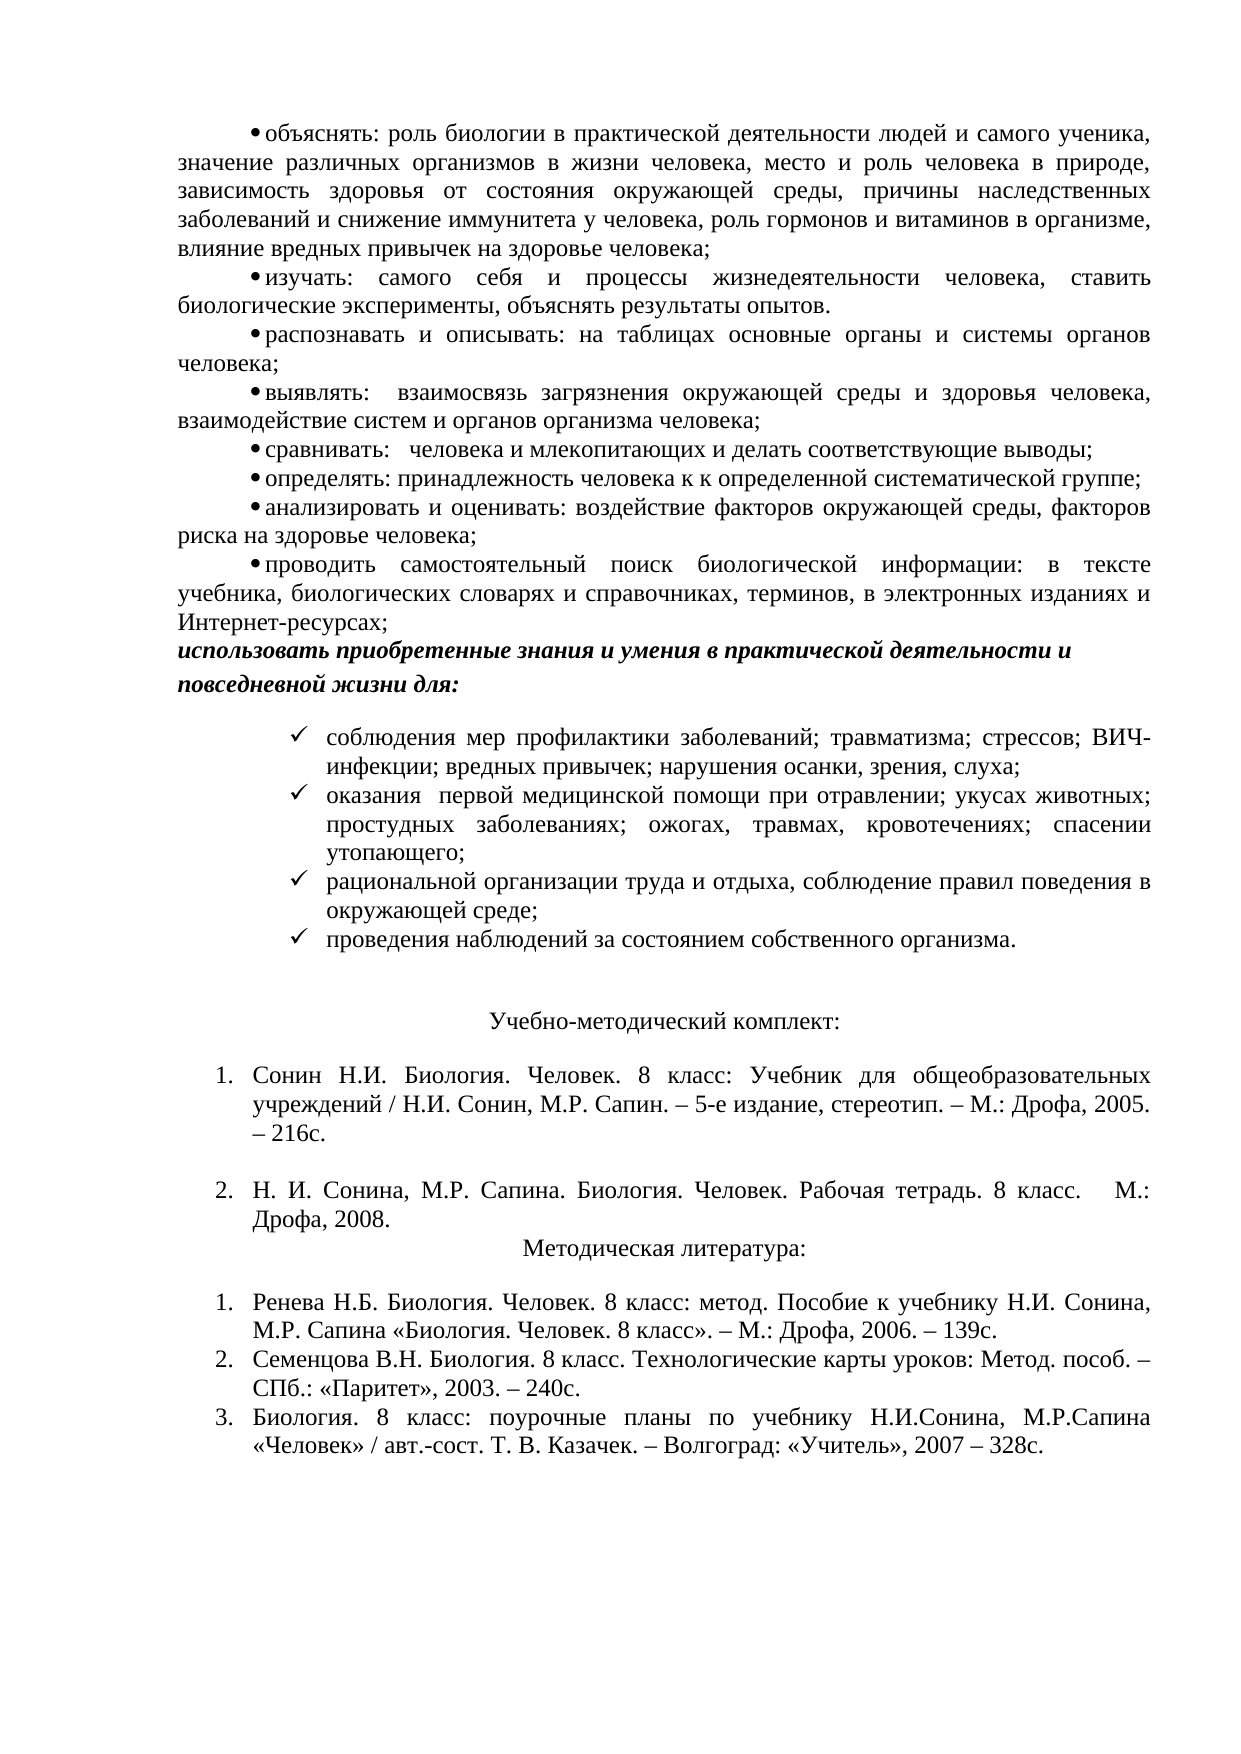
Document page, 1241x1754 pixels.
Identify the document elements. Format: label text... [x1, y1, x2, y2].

list проводить самостоятельный поиск биологической информации: в тексте учебника, биологических словарях и справочниках, терминов, в электронных изданиях и Интернет-ресурсах; [177, 549, 1152, 636]
text Методическая литература: [177, 1233, 1152, 1261]
list проведения наблюдений за состоянием собственного организма. [288, 924, 1152, 952]
list определять: принадлежность человека к к определенной систематической группе; [177, 463, 1152, 492]
text Учебно-методический комплект: [177, 1006, 1152, 1035]
list рациональной организации труда и отдыха, соблюдение правил поведения в окружающей среде; [288, 866, 1152, 924]
list Н. И. Сонина, М.Р. Сапина. Биология. Человек. Рабочая тетрадь. 8 класс. М.: Дрофа, 2008. [215, 1175, 1152, 1233]
list Биология. 8 класс: поурочные планы по учебнику Н.И.Сонина, М.Р.Сапина «Человек» / авт.-сост. Т. В. Казачек. – Волгоград: «Учитель», 2007 – 328с. [215, 1402, 1152, 1459]
list Сонин Н.И. Биология. Человек. 8 класс: Учебник для общеобразовательных учреждений / Н.И. Сонин, М.Р. Сапин. – 5-е издание, стереотип. – М.: Дрофа, 2005. – 216с. [215, 1060, 1152, 1146]
list сравнивать: человека и млекопитающих и делать соответствующие выводы; [177, 434, 1152, 463]
list анализировать и оценивать: воздействие факторов окружающей среды, факторов риска на здоровье человека; [177, 492, 1152, 549]
text использовать приобретенные знания и умения в практической деятельности и повседневной жизни для: [177, 636, 1152, 697]
list соблюдения мер профилактики заболеваний; травматизма; стрессов; ВИЧ-инфекции; вредных привычек; нарушения осанки, зрения, слуха; [288, 722, 1152, 780]
list объяснять: роль биологии в практической деятельности людей и самого ученика, значение различных организмов в жизни человека, место и роль человека в природе, зависимость здоровья от состояния окружающей среды, причины наследственных заболеваний и снижение иммунитета у человека, роль гормонов и витаминов в организме, влияние вредных привычек на здоровье человека; [177, 118, 1152, 262]
list Семенцова В.Н. Биология. 8 класс. Технологические карты уроков: Метод. пособ. – СПб.: «Паритет», 2003. – 240с. [215, 1344, 1152, 1402]
list изучать: самого себя и процессы жизнедеятельности человека, ставить биологические эксперименты, объяснять результаты опытов. [177, 262, 1152, 319]
list Ренева Н.Б. Биология. Человек. 8 класс: метод. Пособие к учебнику Н.И. Сонина, М.Р. Сапина «Биология. Человек. 8 класс». – М.: Дрофа, 2006. – 139с. [215, 1287, 1152, 1344]
list выявлять: взаимосвязь загрязнения окружающей среды и здоровья человека, взаимодействие систем и органов организма человека; [177, 377, 1152, 434]
list оказания первой медицинской помощи при отравлении; укусах животных; простудных заболеваниях; ожогах, травмах, кровотечениях; спасении утопающего; [288, 780, 1152, 866]
list распознавать и описывать: на таблицах основные органы и системы органов человека; [177, 319, 1152, 377]
